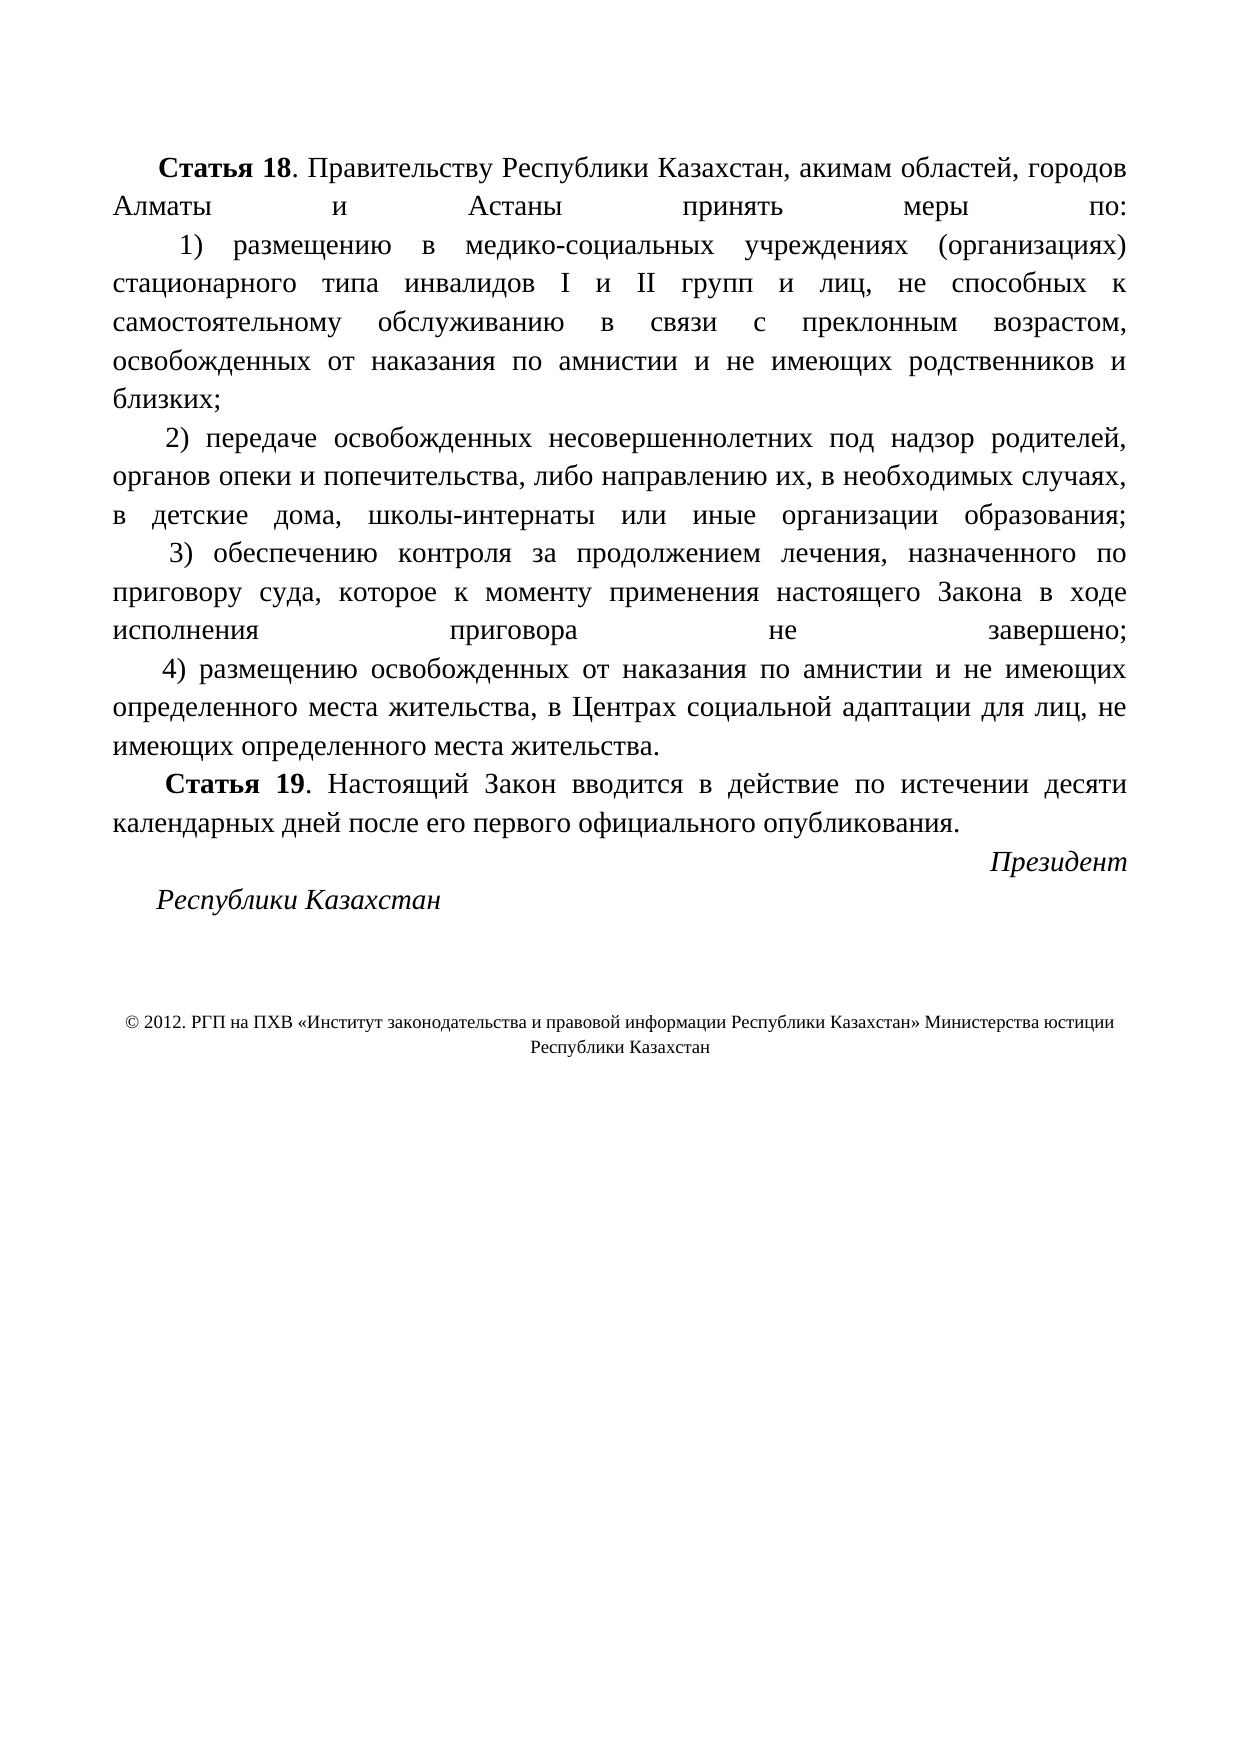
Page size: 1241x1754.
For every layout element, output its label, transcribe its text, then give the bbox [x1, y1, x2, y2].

text Президент Республики Казахстан [112, 844, 1128, 916]
text Статья 18. Правительству Республики Казахстан, акимам областей, городов Алматы и Астаны принять меры по: 1) размещению в медико-социальных учреждениях (организациях) стационарного типа инвалидов I и II групп и лиц, не способных к самостоятельному обслуживанию в связи с преклонным возрастом, освобожденных от наказания по амнистии и не имеющих родственников и близких; 2) передаче освобожденных несовершеннолетних под надзор родителей, органов опеки и попечительства, либо направлению их, в необходимых случаях, в детские дома, школы-интернаты или иные организации образования; 3) обеспечению контроля за продолжением лечения, назначенного по приговору суда, которое к моменту применения настоящего Закона в ходе исполнения приговора не завершено; 4) размещению освобожденных от наказания по амнистии и нe имеющих определенного места жительства, в Центрах социальной адаптации для лиц, не имеющих определенного места жительства. [112, 150, 1128, 762]
text Статья 19. Настоящий Закон вводится в действие по истечении десяти календарных дней после его первого официального опубликования. [112, 767, 1128, 839]
text © 2012. РГП на ПХВ «Институт законодательства и правовой информации Республики Казахстан» Министерства юстиции Республики Казахстан [112, 1011, 1128, 1058]
